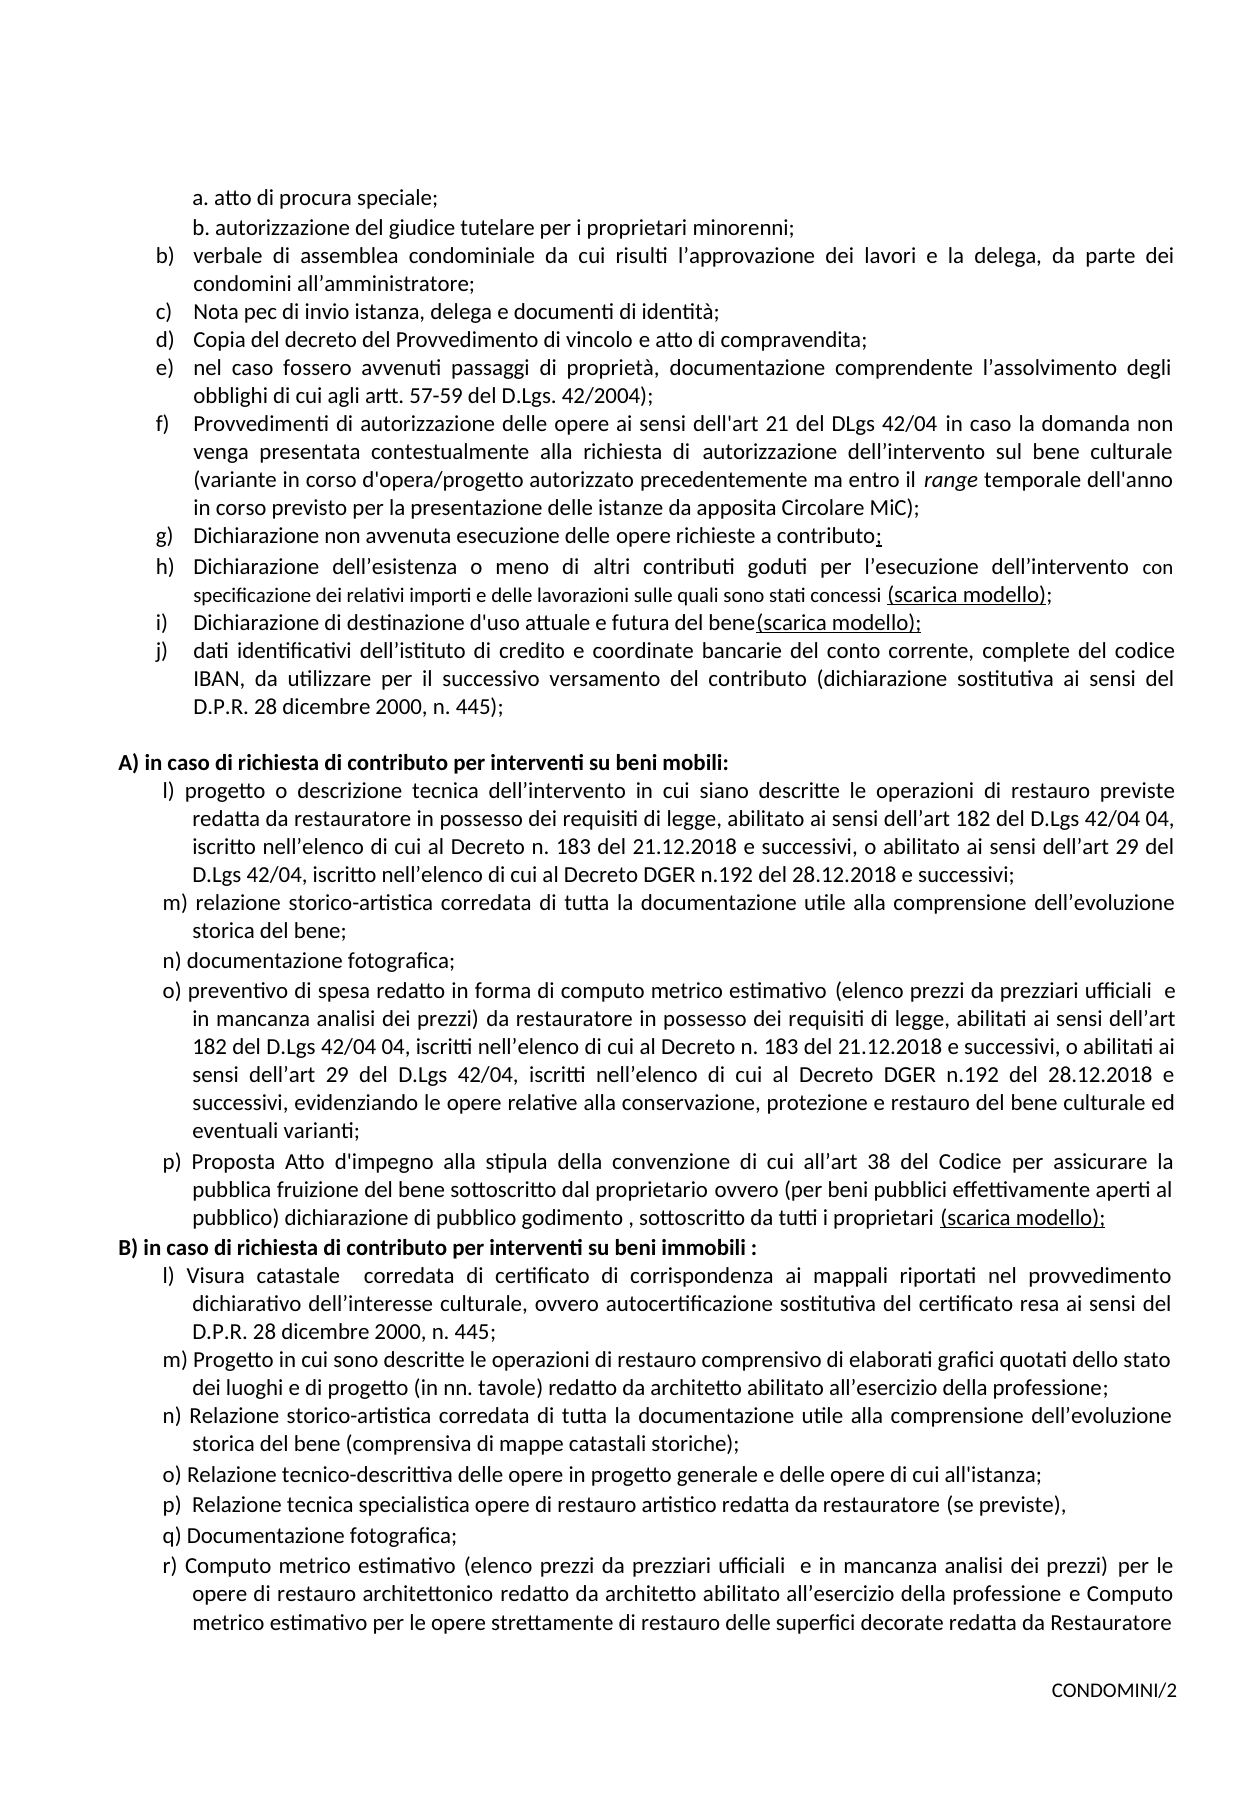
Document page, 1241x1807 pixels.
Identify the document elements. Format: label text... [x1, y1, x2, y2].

list verbale di assemblea condominiale da cui risulti l’approvazione dei lavori e la delega, da parte dei condomini all’amministratore; [156, 241, 1177, 297]
text n) documentazione fotografica; [162, 946, 1177, 974]
text o) Relazione tecnico-descrittiva delle opere in progetto generale e delle opere di cui all'istanza; [162, 1460, 1173, 1488]
list Dichiarazione non avvenuta esecuzione delle opere richieste a contributo; [156, 521, 1173, 549]
list nel caso fossero avvenuti passaggi di proprietà, documentazione comprendente l’assolvimento degli obblighi di cui agli artt. 57-59 del D.Lgs. 42/2004); [156, 353, 1173, 409]
text n) Relazione storico-artistica corredata di tutta la documentazione utile alla comprensione dell’evoluzione storica del bene (comprensiva di mappe catastali storiche); [162, 1401, 1173, 1457]
text l) progetto o descrizione tecnica dell’intervento in cui siano descritte le operazioni di restauro previste redatta da restauratore in possesso dei requisiti di legge, abilitato ai sensi dell’art 182 del D.Lgs 42/04 04, iscritto nell’elenco di cui al Decreto n. 183 del 21.12.2018 e successivi, o abilitato ai sensi dell’art 29 del D.Lgs 42/04, iscritto nell’elenco di cui al Decreto DGER n.192 del 28.12.2018 e successivi; [162, 776, 1177, 888]
list Dichiarazione dell’esistenza o meno di altri contributi goduti per l’esecuzione dell’intervento con specificazione dei relativi importi e delle lavorazioni sulle quali sono stati concessi (scarica modello); [156, 552, 1173, 608]
text A) in caso di richiesta di contributo per interventi su beni mobili: [118, 748, 1177, 776]
list Provvedimenti di autorizzazione delle opere ai sensi dell'art 21 del DLgs 42/04 in caso la domanda non venga presentata contestualmente alla richiesta di autorizzazione dell’intervento sul bene culturale (variante in corso d'opera/progetto autorizzato precedentemente ma entro il range temporale dell'anno in corso previsto per la presentazione delle istanze da apposita Circolare MiC); [156, 409, 1173, 521]
text a. atto di procura speciale; [192, 183, 1177, 211]
text m) relazione storico-artistica corredata di tutta la documentazione utile alla comprensione dell’evoluzione storica del bene; [162, 888, 1177, 944]
text o) preventivo di spesa redatto in forma di computo metrico estimativo (elenco prezzi da prezziari ufficiali e in mancanza analisi dei prezzi) da restauratore in possesso dei requisiti di legge, abilitati ai sensi dell’art 182 del D.Lgs 42/04 04, iscritti nell’elenco di cui al Decreto n. 183 del 21.12.2018 e successivi, o abilitati ai sensi dell’art 29 del D.Lgs 42/04, iscritti nell’elenco di cui al Decreto DGER n.192 del 28.12.2018 e successivi, evidenziando le opere relative alla conservazione, protezione e restauro del bene culturale ed eventuali varianti; [162, 976, 1177, 1144]
list Dichiarazione di destinazione d'uso attuale e futura del bene(scarica modello); [156, 608, 1173, 636]
text m) Progetto in cui sono descritte le operazioni di restauro comprensivo di elaborati grafici quotati dello stato dei luoghi e di progetto (in nn. tavole) redatto da architetto abilitato all’esercizio della professione; [162, 1345, 1173, 1401]
list Copia del decreto del Provvedimento di vincolo e atto di compravendita; [156, 325, 1173, 353]
text p) Relazione tecnica specialistica opere di restauro artistico redatta da restauratore (se previste), [162, 1491, 1173, 1518]
text l) Visura catastale corredata di certificato di corrispondenza ai mappali riportati nel provvedimento dichiarativo dell’interesse culturale, ovvero autocertificazione sostitutiva del certificato resa ai sensi del D.P.R. 28 dicembre 2000, n. 445; [162, 1261, 1173, 1345]
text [162, 1552, 1173, 1636]
text B) in caso di richiesta di contributo per interventi su beni immobili : [118, 1233, 1177, 1261]
text q) Documentazione fotografica; [162, 1521, 1173, 1549]
list Nota pec di invio istanza, delega e documenti di identità; [156, 297, 1173, 325]
text p) Proposta Atto d'impegno alla stipula della convenzione di cui all’art 38 del Codice per assicurare la pubblica fruizione del bene sottoscritto dal proprietario ovvero (per beni pubblici effettivamente aperti al pubblico) dichiarazione di pubblico godimento , sottoscritto da tutti i proprietari (scarica modello); [162, 1147, 1173, 1231]
text b. autorizzazione del giudice tutelare per i proprietari minorenni; [192, 213, 1177, 241]
list dati identificativi dell’istituto di credito e coordinate bancarie del conto corrente, complete del codice IBAN, da utilizzare per il successivo versamento del contributo (dichiarazione sostitutiva ai sensi del D.P.R. 28 dicembre 2000, n. 445); [156, 636, 1177, 720]
